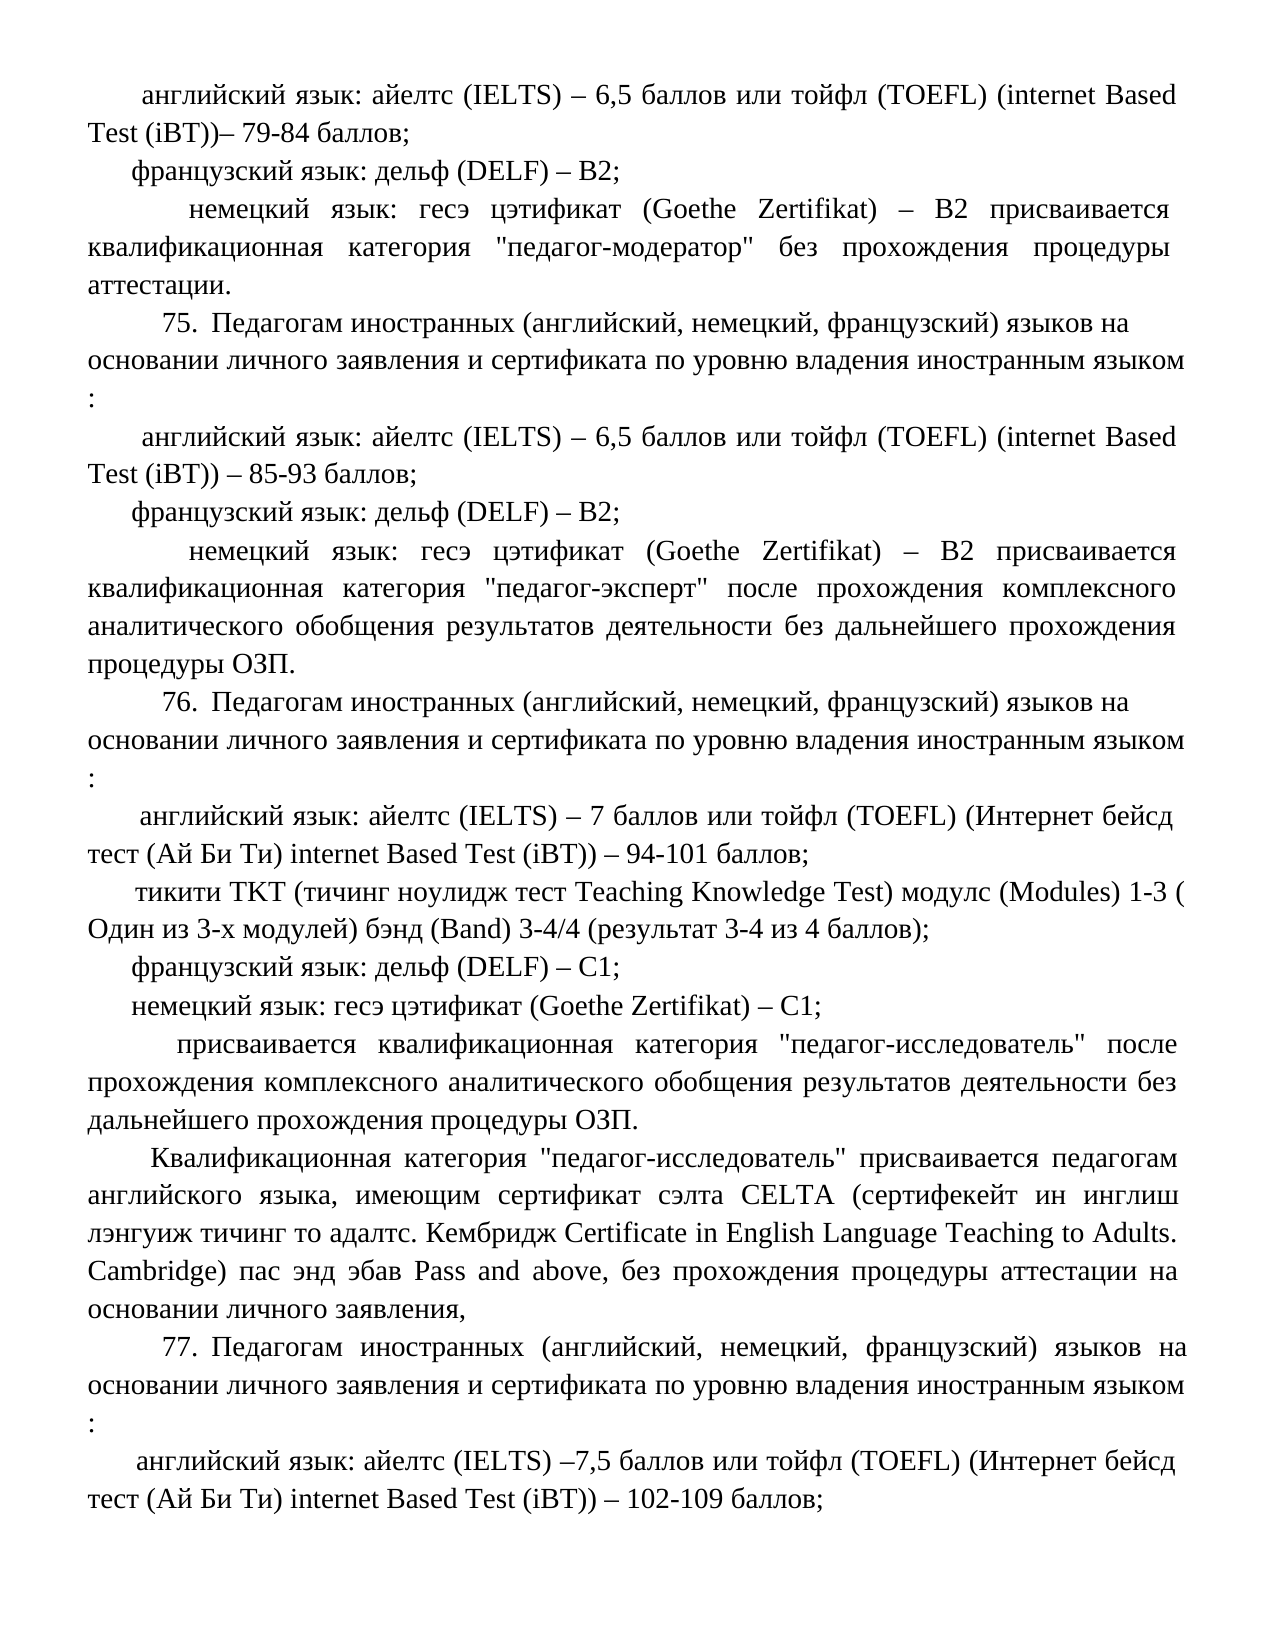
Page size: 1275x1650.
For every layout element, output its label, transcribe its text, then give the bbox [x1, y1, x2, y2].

text Квалификационная категория "педагог-исследователь" присваивается педагогам английского языка, имеющим сертификат сэлта CELTA (сертифекейт ин инглиш лэнгуиж тичинг то адалтс. Кембридж Certificate in English Language Teaching to Adults. Cambridge) пас энд эбав Pass and above, без прохождения процедуры аттестации на основании личного заявления, [87, 1140, 1179, 1324]
text : [87, 760, 1200, 793]
text французский язык: дельф (DELF) – С1; [131, 949, 1200, 983]
list Педагогам иностранных (английский, немецкий, французский) языков на основании личного заявления и сертификата по уровню владения иностранным языком [87, 1329, 1187, 1400]
text немецкий язык: гесэ цэтификат (Goethe Zertifikat) – В2 присваивается квалификационная категория "педагог-модератор" без прохождения процедуры аттестации. [87, 191, 1170, 300]
text английский язык: айелтс (IELTS) – 7 баллов или тойфл (TOEFL) (Интернет бейсд тест (Ай Би Ти) іnternet Based Test (іBT)) – 94-101 баллов; [87, 798, 1200, 869]
text английский язык: айелтс (IELTS) – 6,5 баллов или тойфл (TOEFL) (іnternet Based Test (іBT)) – 85-93 баллов; [87, 419, 1177, 490]
text французский язык: дельф (DELF) – В2; [131, 494, 1200, 528]
text : [87, 380, 1200, 414]
list Педагогам иностранных (английский, немецкий, французский) языков на основании личного заявления и сертификата по уровню владения иностранным языком [87, 684, 1187, 756]
list Педагогам иностранных (английский, немецкий, французский) языков на основании личного заявления и сертификата по уровню владения иностранным языком [87, 305, 1187, 376]
text английский язык: айелтс (IELTS) –7,5 баллов или тойфл (TOEFL) (Интернет бейсд тест (Ай Би Ти) іnternet Based Test (іBT)) – 102-109 баллов; [87, 1443, 1200, 1514]
text : [87, 1405, 1200, 1438]
text французский язык: дельф (DELF) – В2; [131, 153, 1200, 186]
text присваивается квалификационная категория "педагог-исследователь" после прохождения комплексного аналитического обобщения результатов деятельности без дальнейшего прохождения процедуры ОЗП. [87, 1026, 1178, 1135]
text немецкий язык: гесэ цэтификат (Goethe Zertifikat) – С1; [131, 988, 1200, 1021]
text английский язык: айелтс (IELTS) – 6,5 баллов или тойфл (TOEFL) (іnternet Based Test (іBT))– 79-84 баллов; [87, 77, 1177, 148]
text тикити TKT (тичинг ноулидж тест Teaching Knowledge Test) модулс (Modules) 1-3 ( Один из 3-х модулей) бэнд (Band) 3-4/4 (результат 3-4 из 4 баллов); [87, 874, 1187, 945]
text немецкий язык: гесэ цэтификат (Goethe Zertifikat) – В2 присваивается квалификационная категория "педагог-эксперт" после прохождения комплексного аналитического обобщения результатов деятельности без дальнейшего прохождения процедуры ОЗП. [87, 533, 1176, 680]
